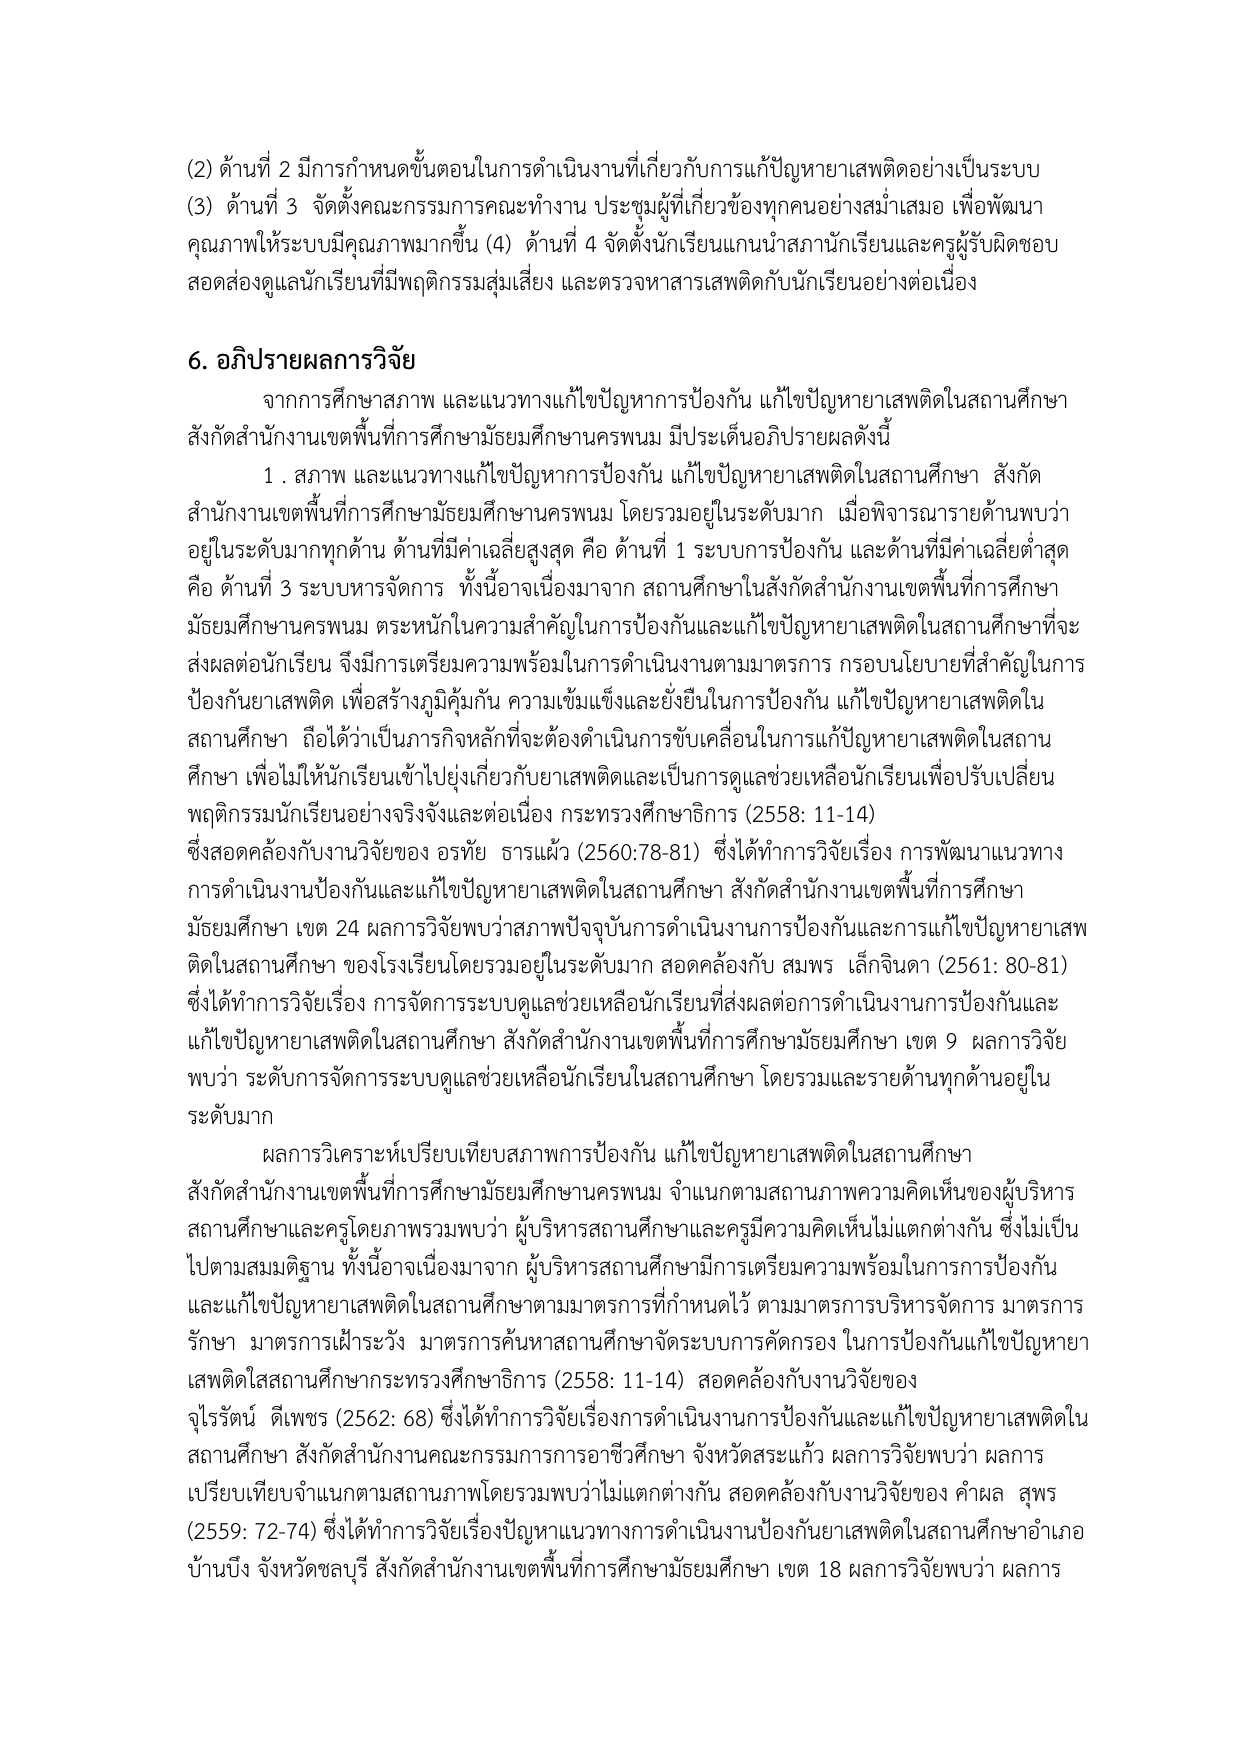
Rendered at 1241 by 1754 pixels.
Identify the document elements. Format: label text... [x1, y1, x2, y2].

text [187, 1171, 1092, 1585]
text จากการศึกษาสภาพ และแนวทางแก้ไขปัญหาการป้องกัน แก้ไขปัญหายาเสพติดในสถานศึกษา สังกัดสำนักงานเขตพื้นที่การศึกษามัธยมศึกษานครพนม มีประเด็นอภิปรายผลดังนี้ [187, 379, 1092, 454]
text 6. อภิปรายผลการวิจัย [187, 336, 1092, 379]
text 1 . สภาพ และแนวทางแก้ไขปัญหาการป้องกัน แก้ไขปัญหายาเสพติดในสถานศึกษา สังกัดสำนักงานเขตพื้นที่การศึกษามัธยมศึกษานครพนม โดยรวมอยู่ในระดับมาก เมื่อพิจารณารายด้านพบว่า อยู่ในระดับมากทุกด้าน ด้านที่มีค่าเฉลี่ยสูงสุด คือ ด้านที่ 1 ระบบการป้องกัน และด้านที่มีค่าเฉลี่ยต่ำสุด คือ ด้านที่ 3 ระบบหารจัดการ ทั้งนี้อาจเนื่องมาจาก สถานศึกษาในสังกัดสำนักงานเขตพื้นที่การศึกษามัธยมศึกษานครพนม ตระหนักในความสำคัญในการป้องกันและแก้ไขปัญหายาเสพติดในสถานศึกษาที่จะส่งผลต่อนักเรียน จึงมีการเตรียมความพร้อมในการดำเนินงานตามมาตรการ กรอบนโยบายที่สำคัญในการป้องกันยาเสพติด เพื่อสร้างภูมิคุ้มกัน ความเข้มแข็งและยั่งยืนในการป้องกัน แก้ไขปัญหายาเสพติดในสถานศึกษา ถือได้ว่าเป็นภารกิจหลักที่จะต้องดำเนินการขับเคลื่อนในการแก้ปัญหายาเสพติดในสถานศึกษา เพื่อไม่ให้นักเรียนเข้าไปยุ่งเกี่ยวกับยาเสพติดและเป็นการดูแลช่วยเหลือนักเรียนเพื่อปรับเปลี่ยนพฤติกรรมนักเรียนอย่างจริงจังและต่อเนื่อง กระทรวงศึกษาธิการ (2558: 11-14) ซึ่งสอดคล้องกับงานวิจัยของ อรทัย ธารแผ้ว (2560:78-81) ซึ่งได้ทำการวิจัยเรื่อง การพัฒนาแนวทางการดำเนินงานป้องกันและแก้ไขปัญหายาเสพติดในสถานศึกษา สังกัดสำนักงานเขตพื้นที่การศึกษามัธยมศึกษา เขต 24 ผลการวิจัยพบว่าสภาพปัจจุบันการดำเนินงานการป้องกันและการแก้ไขปัญหายาเสพติดในสถานศึกษา ของโรงเรียนโดยรวมอยู่ในระดับมาก สอดคล้องกับ สมพร เล็กจินดา (2561: 80-81) ซึ่งได้ทำการวิจัยเรื่อง การจัดการระบบดูแลช่วยเหลือนักเรียนที่ส่งผลต่อการดำเนินงานการป้องกันและแก้ไขปัญหายาเสพติดในสถานศึกษา สังกัดสำนักงานเขตพื้นที่การศึกษามัธยมศึกษา เขต 9 ผลการวิจัยพบว่า ระดับการจัดการระบบดูแลช่วยเหลือนักเรียนในสถานศึกษา โดยรวมและรายด้านทุกด้านอยู่ในระดับมาก [187, 454, 1092, 1133]
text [187, 148, 1092, 298]
text ผลการวิเคราะห์เปรียบเทียบสภาพการป้องกัน แก้ไขปัญหายาเสพติดในสถานศึกษา [187, 1133, 1092, 1171]
